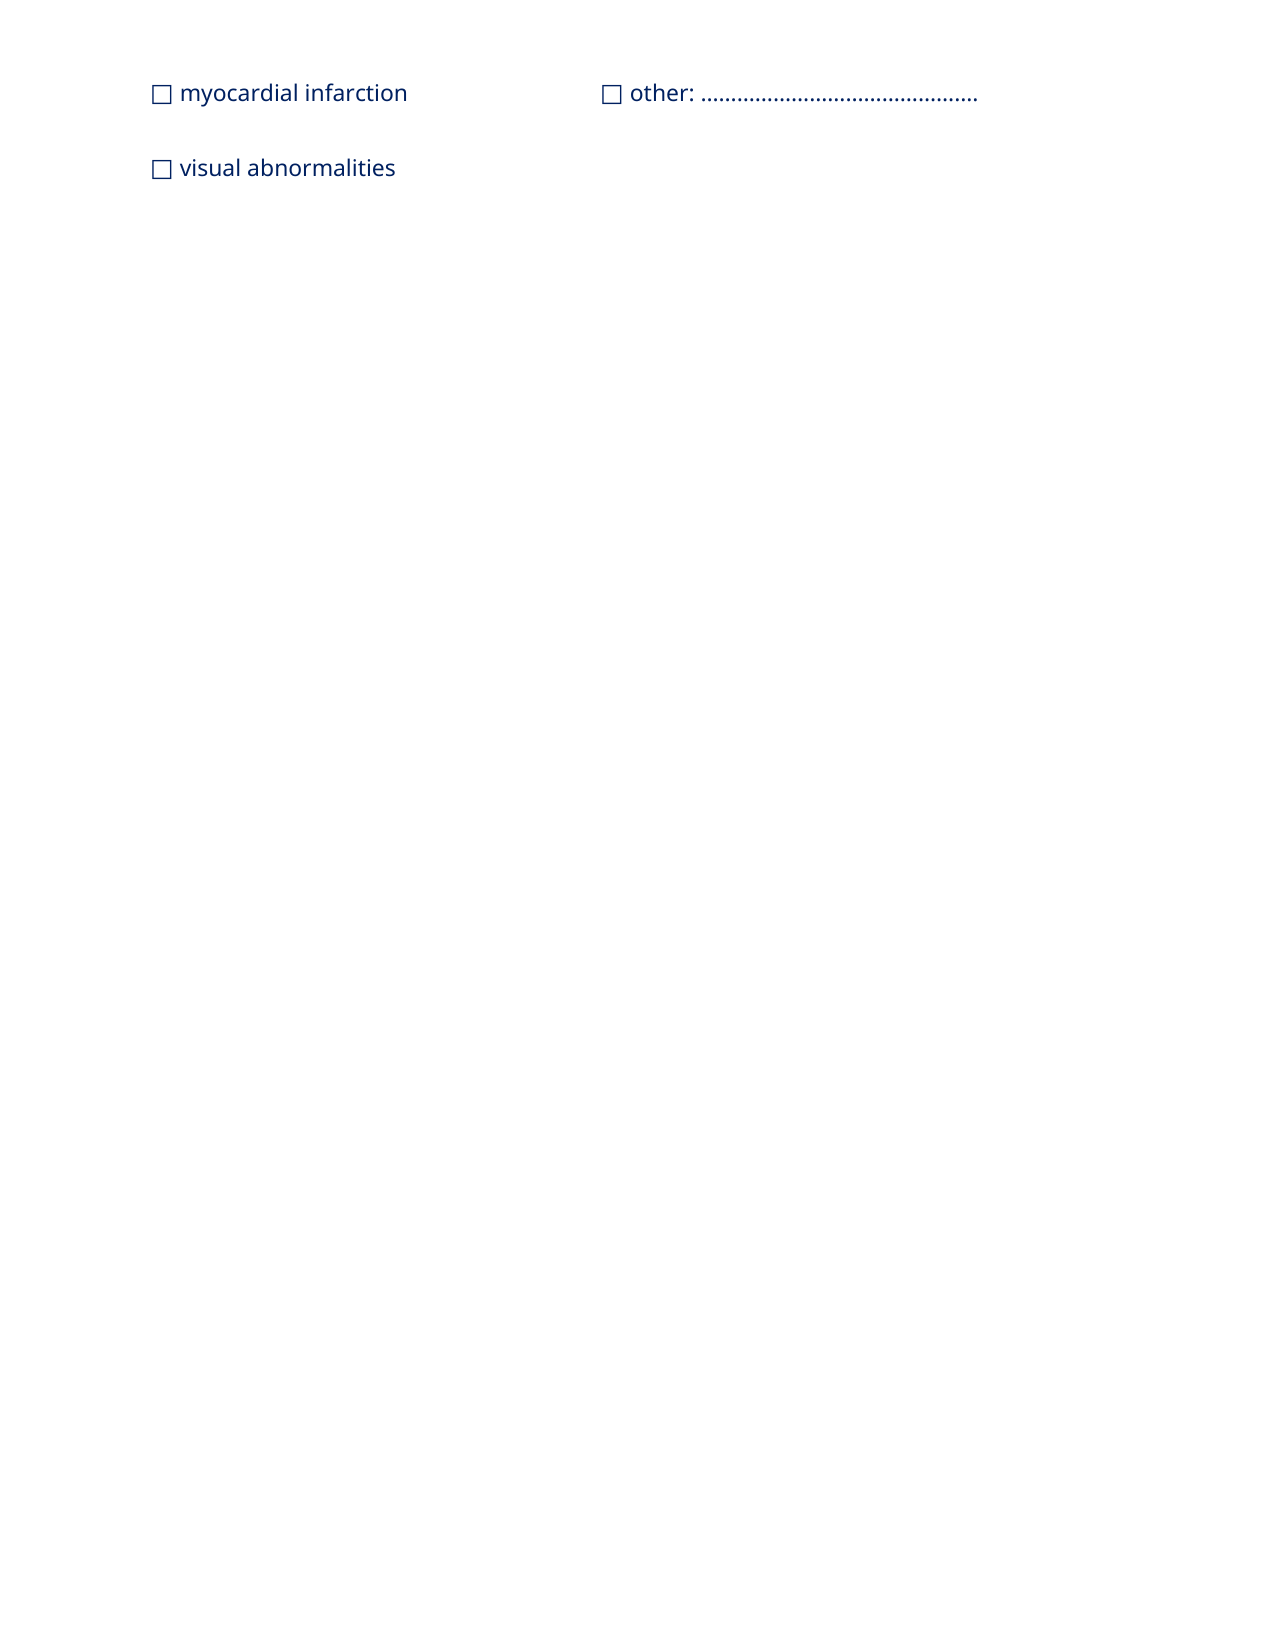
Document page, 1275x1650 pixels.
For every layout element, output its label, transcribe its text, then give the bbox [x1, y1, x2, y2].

text □ myocardial infarction □ other: ………………………………………. [75, 75, 1200, 145]
text □ visual abnormalities [75, 150, 1200, 184]
